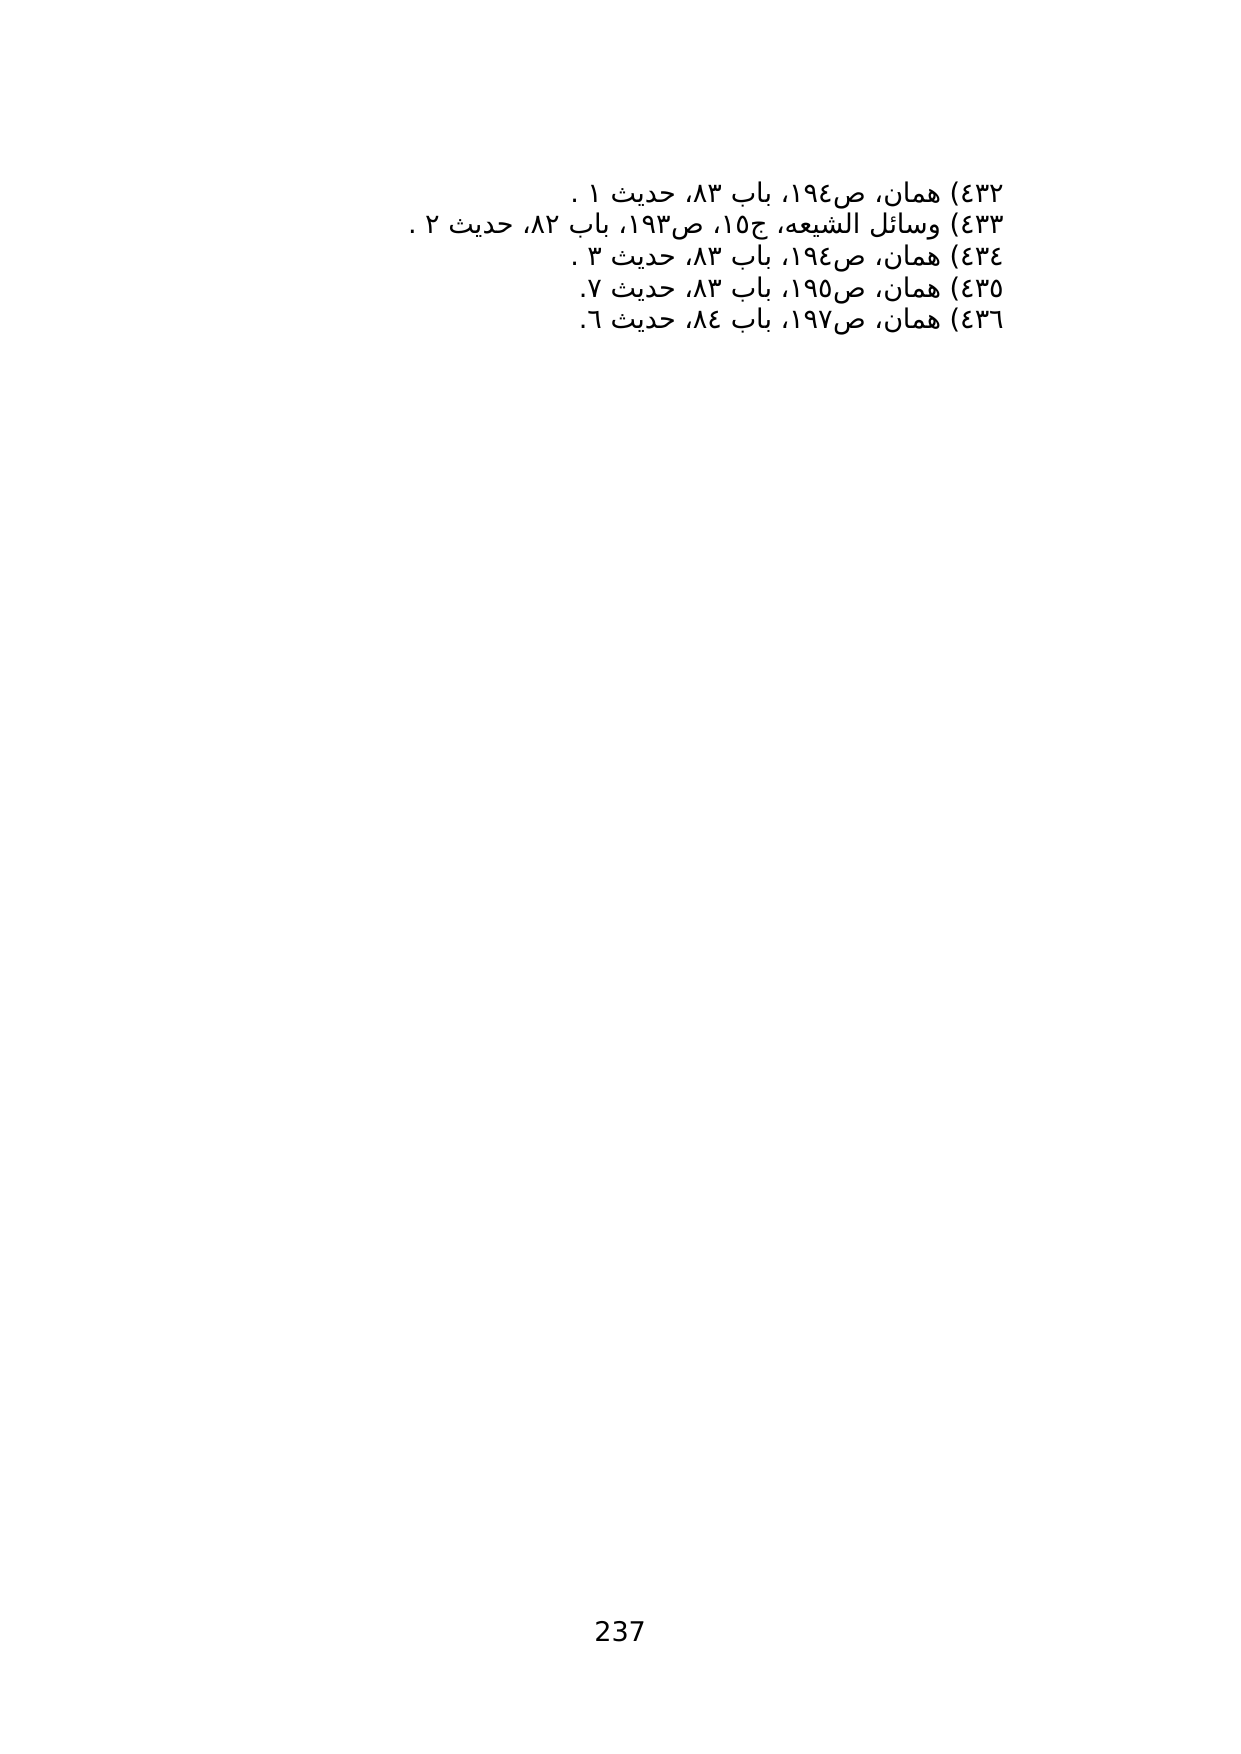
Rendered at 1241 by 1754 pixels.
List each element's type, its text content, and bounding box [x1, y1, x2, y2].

text ٤٣٢) همان، ص‏١٩٤، باب ٨٣، حديث ١ . [236, 177, 1004, 209]
text ٤٣٣) وسائل الشيعه، ج‏١٥، ص‏١٩٣، باب ٨٢، حديث ٢ . [236, 209, 1004, 240]
text ٤٣٥) همان، ص‏١٩٥، باب ٨٣، حديث ٧. [236, 272, 1004, 303]
text ٤٣٤) همان، ص‏١٩٤، باب ٨٣، حديث ٣ . [236, 240, 1004, 272]
text ٤٣٦) همان، ص‏١٩٧، باب ٨٤، حديث ٦. [236, 303, 1004, 335]
